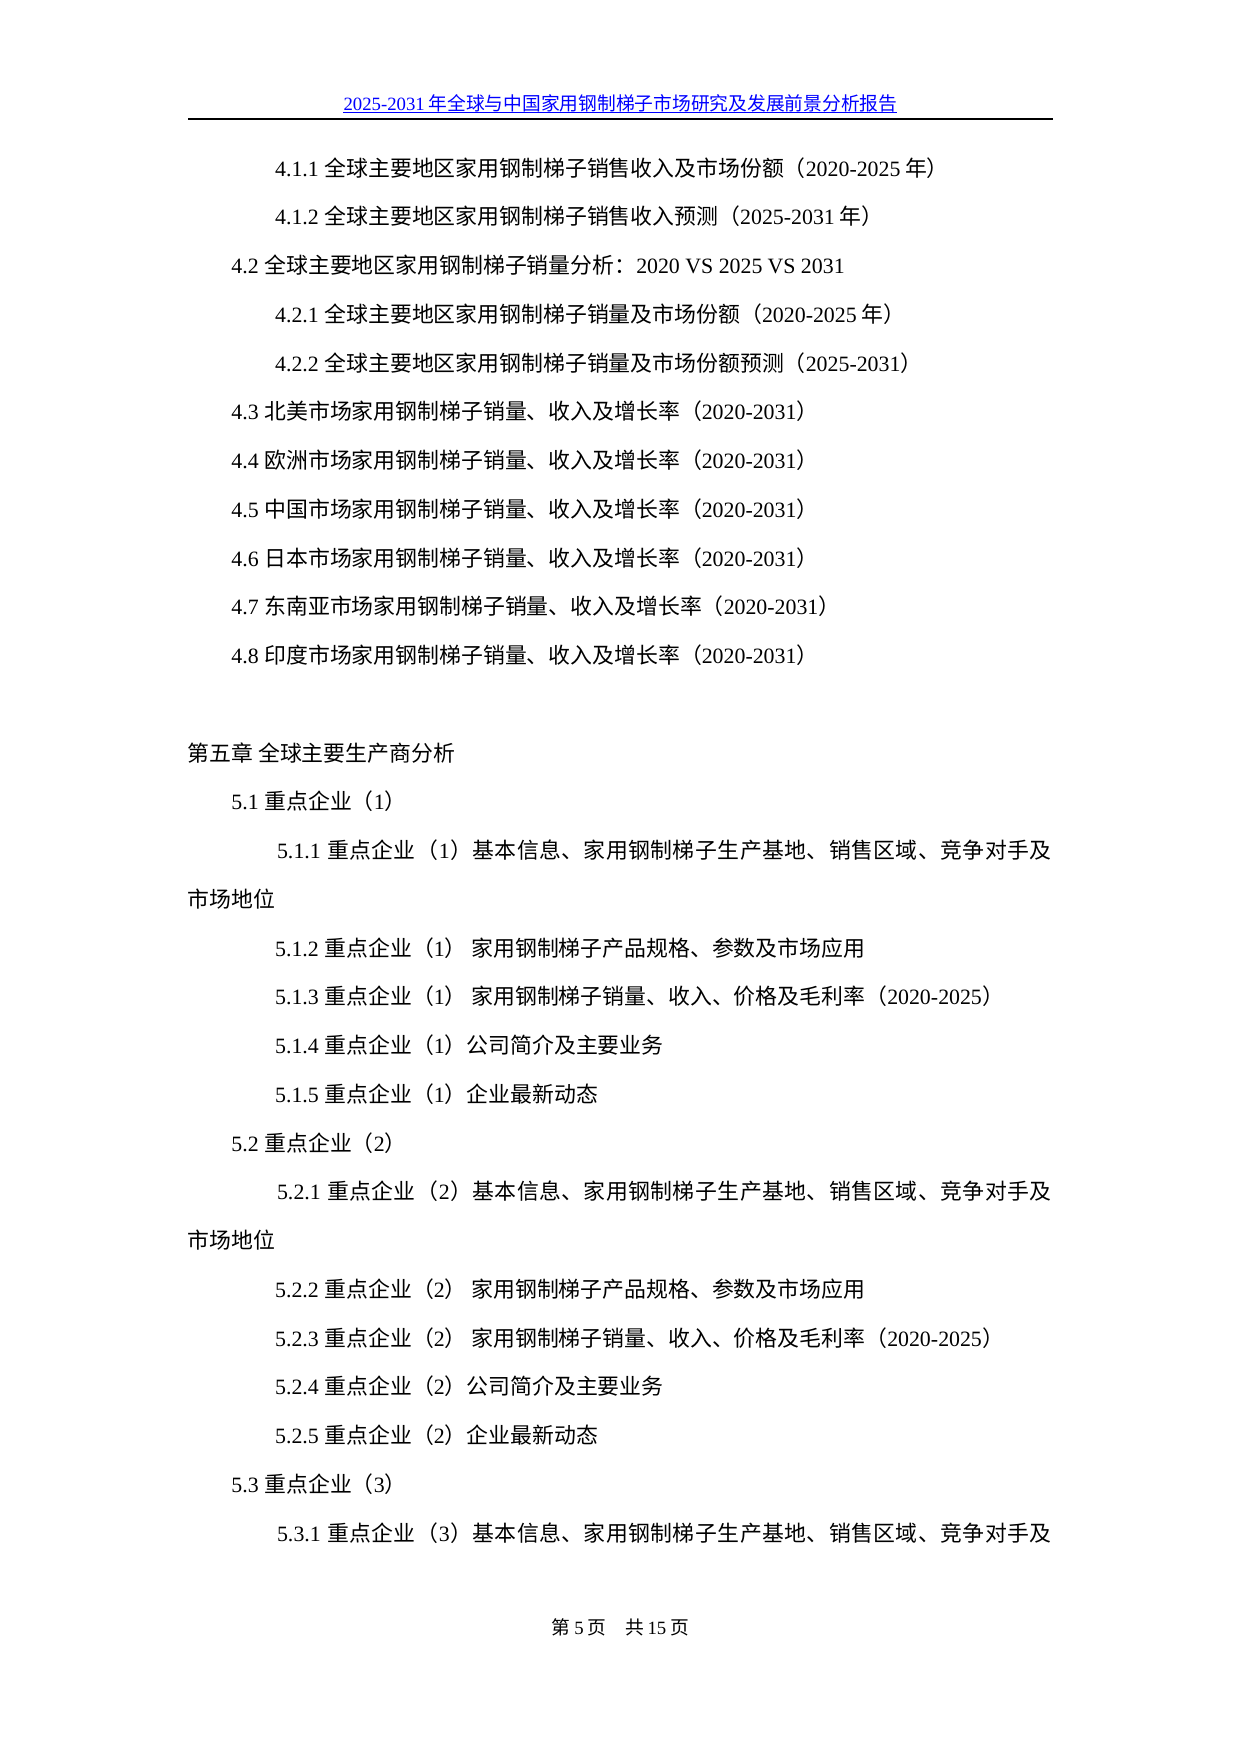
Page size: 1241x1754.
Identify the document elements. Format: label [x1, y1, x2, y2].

text [187, 150, 1053, 1548]
